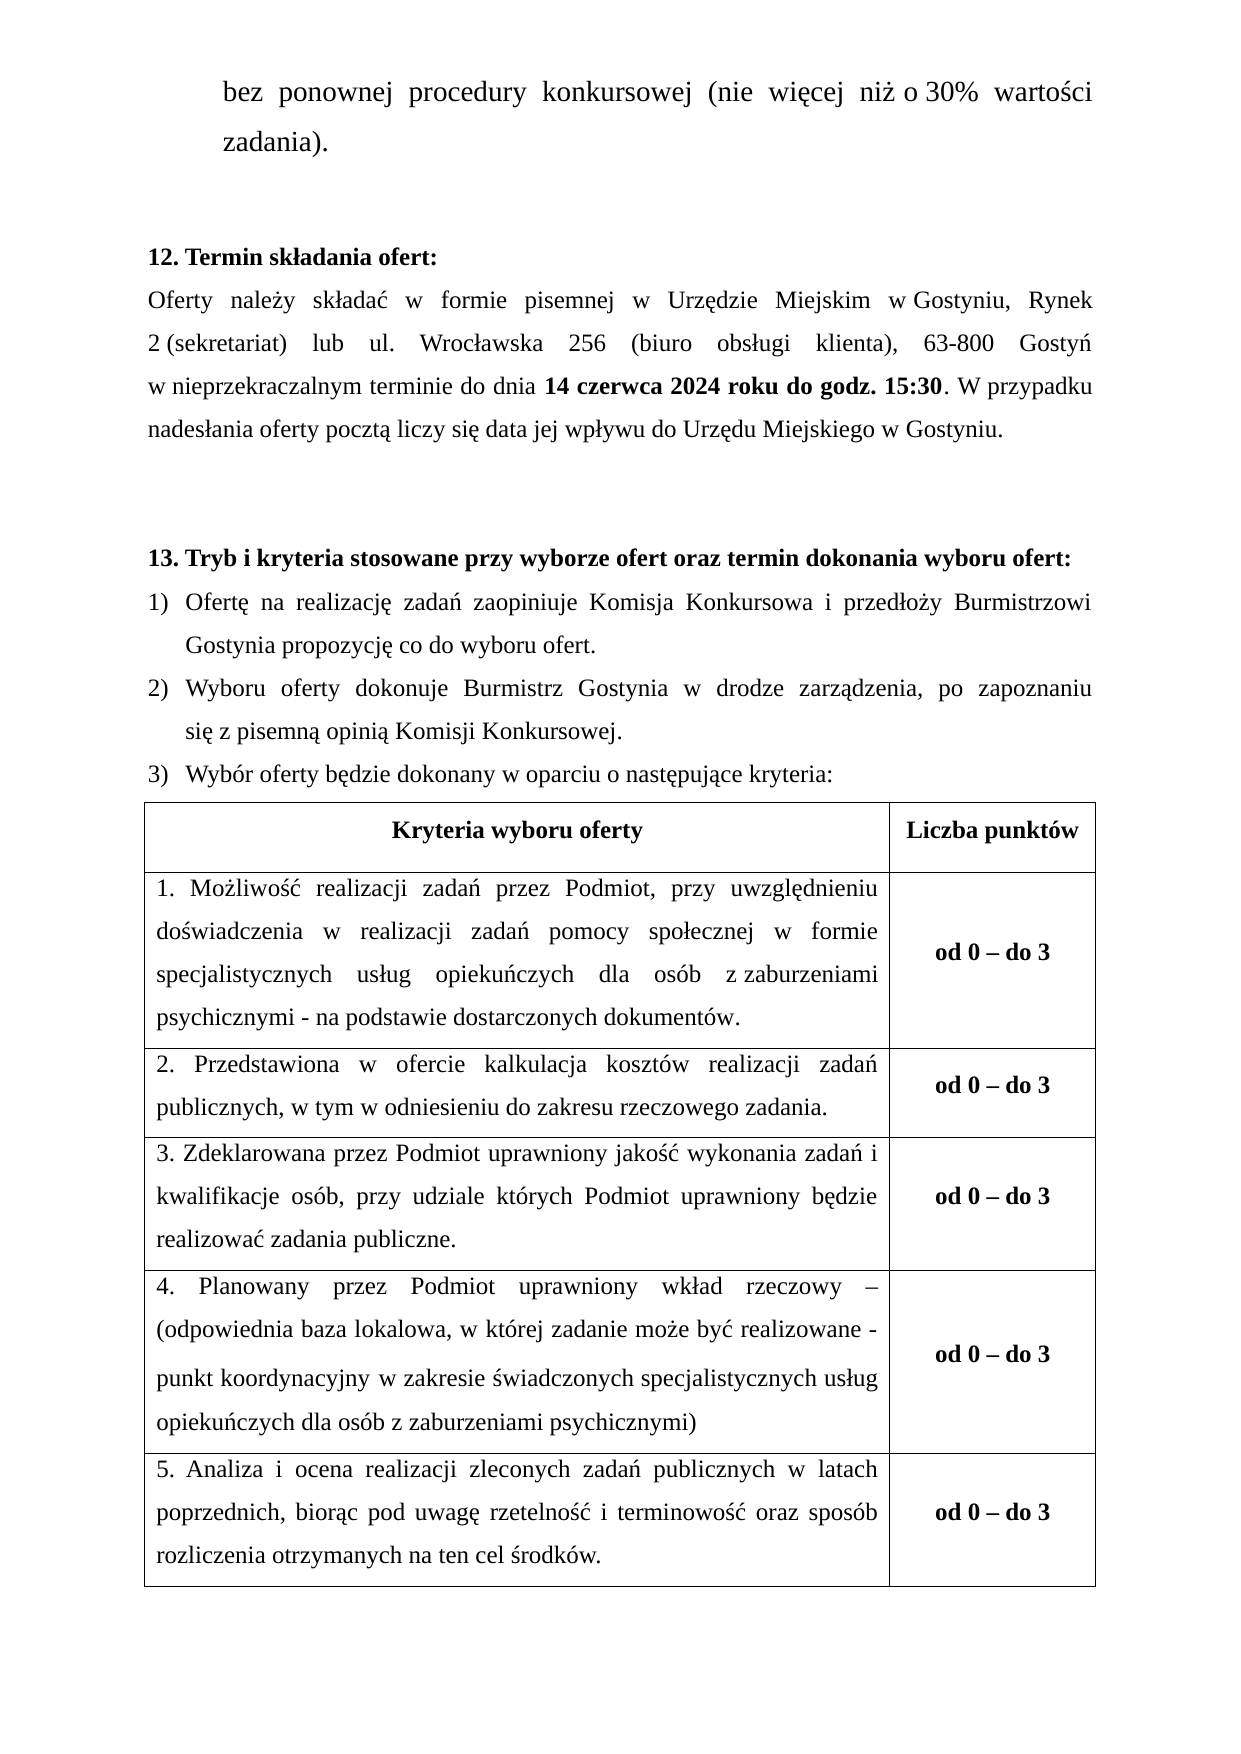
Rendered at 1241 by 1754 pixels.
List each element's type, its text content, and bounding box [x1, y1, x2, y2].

table_header Liczba punktów [890, 803, 1095, 872]
table_cell od 0 – do 3 [890, 873, 1095, 1048]
table_cell 1. Możliwość realizacji zadań przez Podmiot, przy uwzględnieniu doświadczenia w realizacji zadań pomocy społecznej w formie specjalistycznych usług opiekuńczych dla osób z zaburzeniami psychicznymi - na podstawie dostarczonych dokumentów. [145, 873, 889, 1048]
table_cell 2. Przedstawiona w ofercie kalkulacja kosztów realizacji zadań publicznych, w tym w odniesieniu do zakresu rzeczowego zadania. [145, 1049, 889, 1137]
table_cell od 0 – do 3 [890, 1049, 1095, 1137]
text 12. Termin składania ofert: [148, 242, 1093, 270]
list Wyboru oferty dokonuje Burmistrz Gostynia w drodze zarządzenia, po zapoznaniu się z pisemną opinią Komisji Konkursowej. [148, 673, 1093, 745]
table_cell 4. Planowany przez Podmiot uprawniony wkład rzeczowy – (odpowiednia baza lokalowa, w której zadanie może być realizowane - punkt koordynacyjny w zakresie świadczonych specjalistycznych usług opiekuńczych dla osób z zaburzeniami psychicznymi) [145, 1271, 889, 1453]
table_cell od 0 – do 3 [890, 1454, 1095, 1586]
table_cell 3. Zdeklarowana przez Podmiot uprawniony jakość wykonania zadań i kwalifikacje osób, przy udziale których Podmiot uprawniony będzie realizować zadania publiczne. [145, 1138, 889, 1270]
table_cell od 0 – do 3 [890, 1271, 1095, 1453]
text 13. Tryb i kryteria stosowane przy wyborze ofert oraz termin dokonania wyboru ofert: [148, 543, 1093, 572]
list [185, 74, 1093, 158]
text Oferty należy składać w formie pisemnej w Urzędzie Miejskim w Gostyniu, Rynek 2 (sekretariat) lub ul. Wrocławska 256 (biuro obsługi klienta), 63-800 Gostyń w nieprzekraczalnym terminie do dnia 14 czerwca 2024 roku do godz. 15:30. W przypadku nadesłania oferty pocztą liczy się data jej wpływu do Urzędu Miejskiego w Gostyniu. [148, 285, 1093, 443]
table_cell 5. Analiza i ocena realizacji zleconych zadań publicznych w latach poprzednich, biorąc pod uwagę rzetelność i terminowość oraz sposób rozliczenia otrzymanych na ten cel środków. [145, 1454, 889, 1586]
table_cell od 0 – do 3 [890, 1138, 1095, 1270]
list Ofertę na realizację zadań zaopiniuje Komisja Konkursowa i przedłoży Burmistrzowi Gostynia propozycję co do wyboru ofert. [148, 587, 1093, 658]
list Wybór oferty będzie dokonany w oparciu o następujące kryteria: [148, 759, 1093, 788]
table_header Kryteria wyboru oferty [145, 803, 889, 872]
